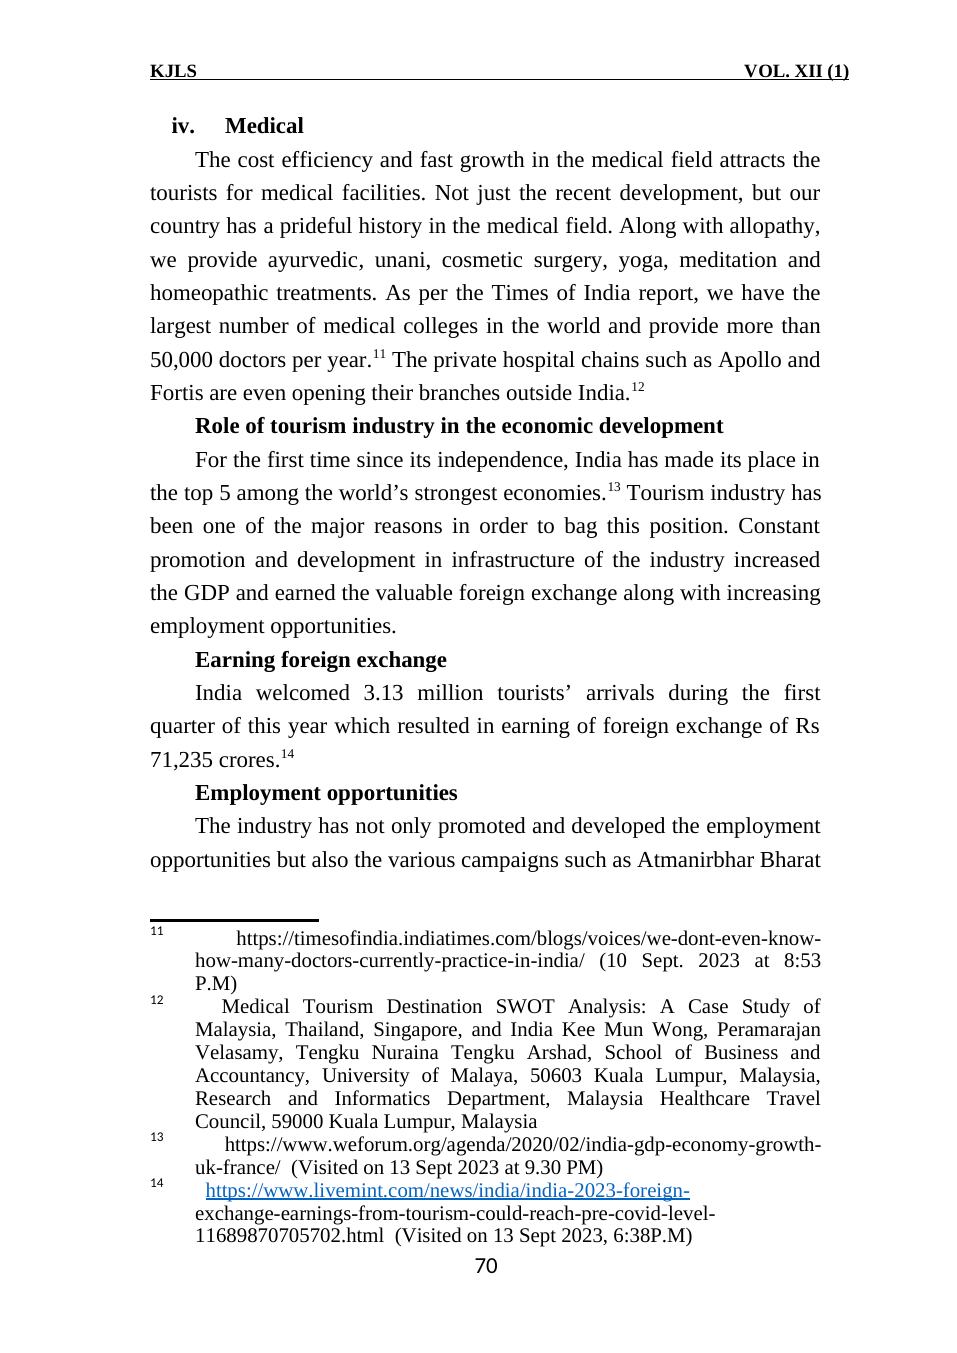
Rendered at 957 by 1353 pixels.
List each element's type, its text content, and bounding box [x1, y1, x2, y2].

text For the first time since its independence, India has made its place in the top 5 among the world’s strongest economies. Tourism industry has been one of the major reasons in order to bag this position. Constant promotion and development in infrastructure of the industry increased the GDP and earned the valuable foreign exchange along with increasing employment opportunities. [150, 440, 822, 640]
text The cost efficiency and fast growth in the medical field attracts the tourists for medical facilities. Not just the recent development, but our country has a prideful history in the medical field. Along with allopathy, we provide ayurvedic, unani, cosmetic surgery, yoga, meditation and homeopathic treatments. As per the Times of India report, we have the largest number of medical colleges in the world and provide more than 50,000 doctors per year. The private hospital chains such as Apollo and Fortis are even opening their branches outside India. [150, 140, 822, 407]
text Employment opportunities [150, 774, 822, 807]
text The industry has not only promoted and developed the employment opportunities but also the various campaigns such as Atmanirbhar Bharat has been known for creation of new employment opportunities for the rural sector along with the prideful promotion of India’s rural culture. [150, 807, 822, 874]
text Earning foreign exchange [150, 640, 822, 674]
list Medical [150, 107, 822, 140]
text Role of tourism industry in the economic development [150, 407, 822, 440]
text India welcomed 3.13 million tourists’ arrivals during the first quarter of this year which resulted in earning of foreign exchange of Rs 71,235 crores. [150, 674, 822, 774]
